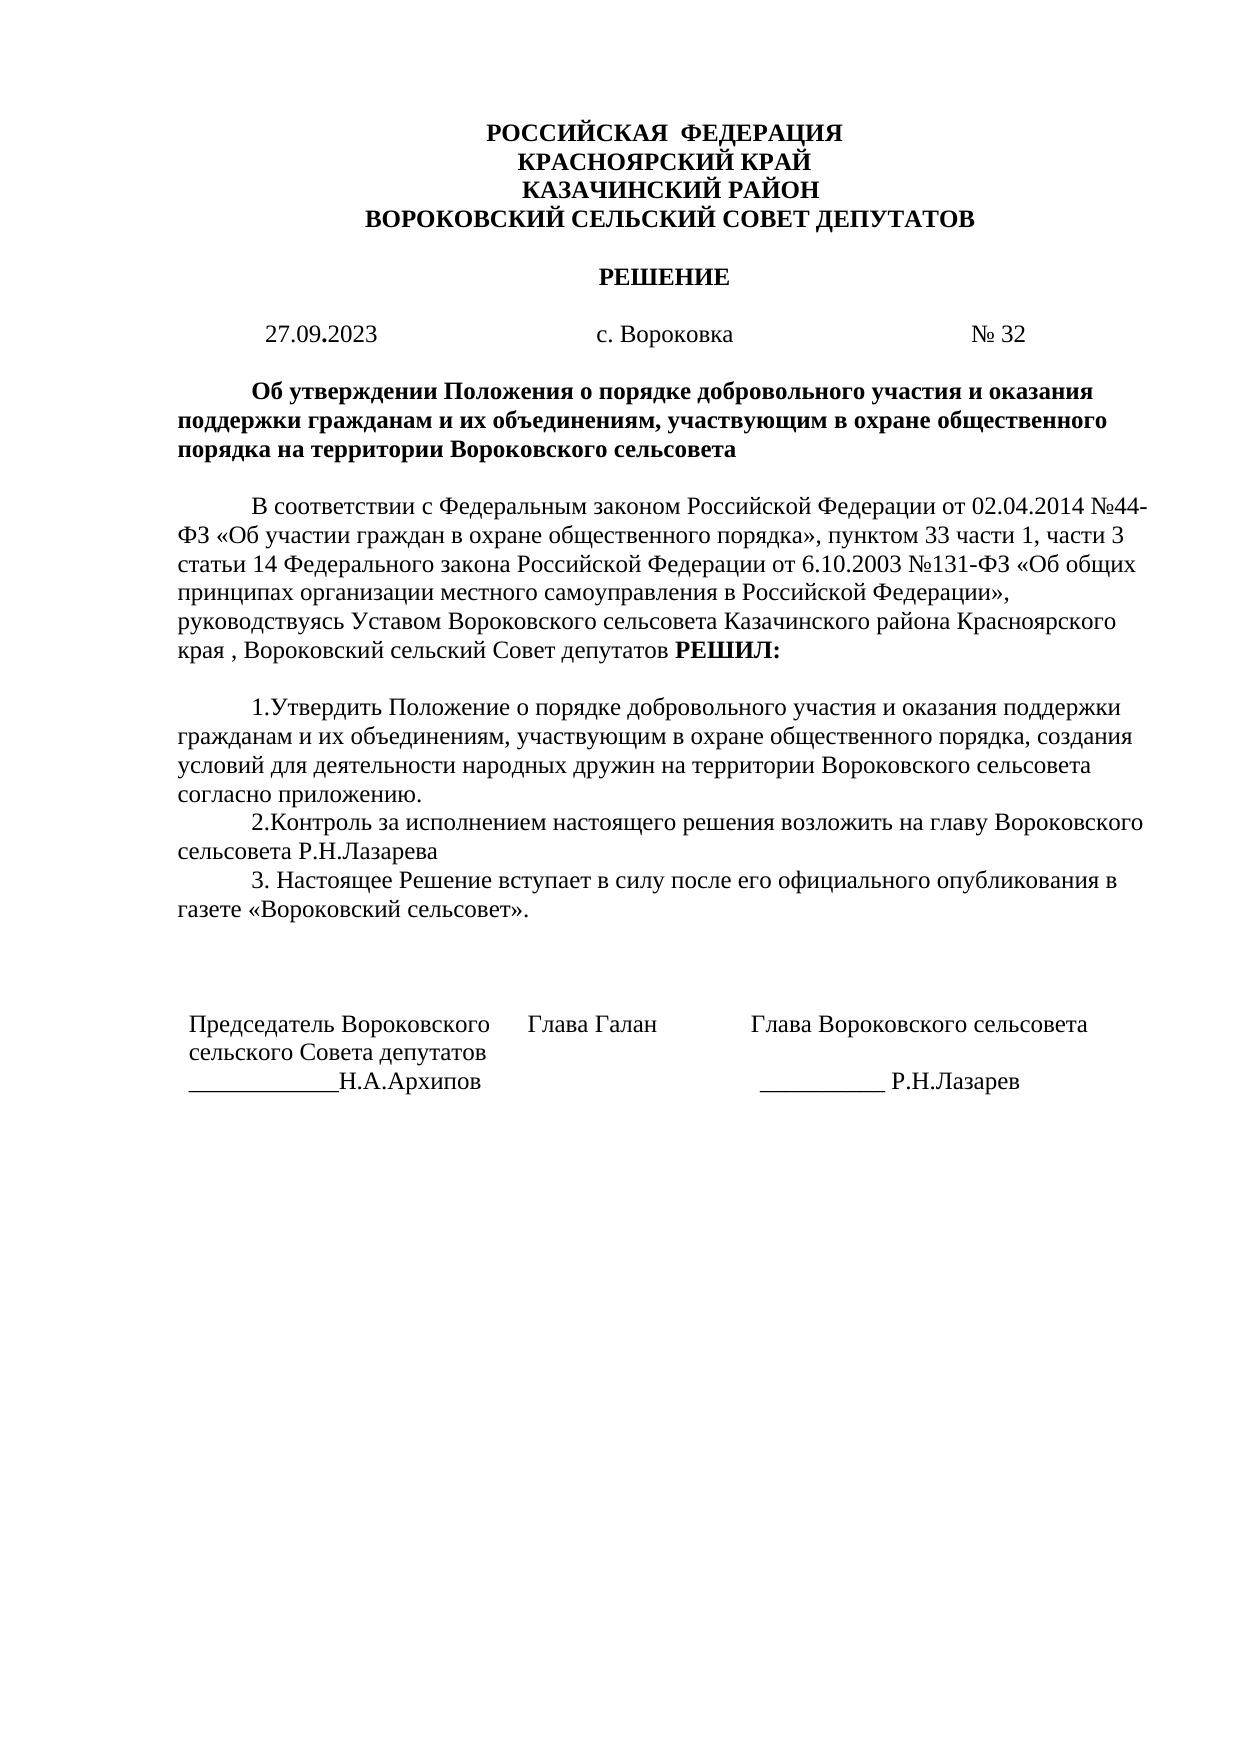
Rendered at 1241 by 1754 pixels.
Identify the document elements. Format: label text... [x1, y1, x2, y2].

table_header Председатель Вороковского сельского Совета депутатов [177, 1009, 667, 1066]
text РОССИЙСКАЯ ФЕДЕРАЦИЯ [177, 118, 1152, 147]
text ВОРОКОВСКИЙ СЕЛЬСКИЙ СОВЕТ ДЕПУТАТОВ [177, 204, 1152, 233]
text 3. Настоящее Решение вступает в силу после его официального опубликования в газете «Вороковский сельсовет». [177, 865, 1152, 922]
list 2.Контроль за исполнением настоящего решения возложить на главу Вороковского сельсовета Р.Н.Лазарева [177, 807, 1152, 865]
table_header Глава Галан Глава Вороковского сельсовета [668, 1009, 1152, 1066]
text 1.Утвердить Положение о порядке добровольного участия и оказания поддержки гражданам и их объединениям, участвующим в охране общественного порядка, создания условий для деятельности народных дружин на территории Вороковского сельсовета согласно приложению. [177, 692, 1152, 807]
text РЕШЕНИЕ [177, 262, 1152, 291]
text КРАСНОЯРСКИЙ КРАЙ [177, 147, 1152, 176]
text В соответствии с Федеральным законом Российской Федерации от 02.04.2014 №44-ФЗ «Об участии граждан в охране общественного порядка», пунктом 33 части 1, части 3 статьи 14 Федерального закона Российской Федерации от 6.10.2003 №131-ФЗ «Об общих принципах организации местного самоуправления в Российской Федерации», руководствуясь Уставом Вороковского сельсовета Казачинского района Красноярского края , Вороковский сельский Совет депутатов РЕШИЛ: [177, 491, 1152, 664]
table_cell __________ Р.Н.Лазарев [668, 1066, 1152, 1114]
text КАЗАЧИНСКИЙ РАЙОН [177, 176, 1152, 204]
text 27.09.2023 с. Вороковка № 32 [177, 319, 1152, 348]
table_cell ____________Н.А.Архипов [177, 1066, 667, 1114]
text Об утверждении Положения о порядке добровольного участия и оказания поддержки гражданам и их объединениям, участвующим в охране общественного порядка на территории Вороковского сельсовета [177, 376, 1152, 462]
